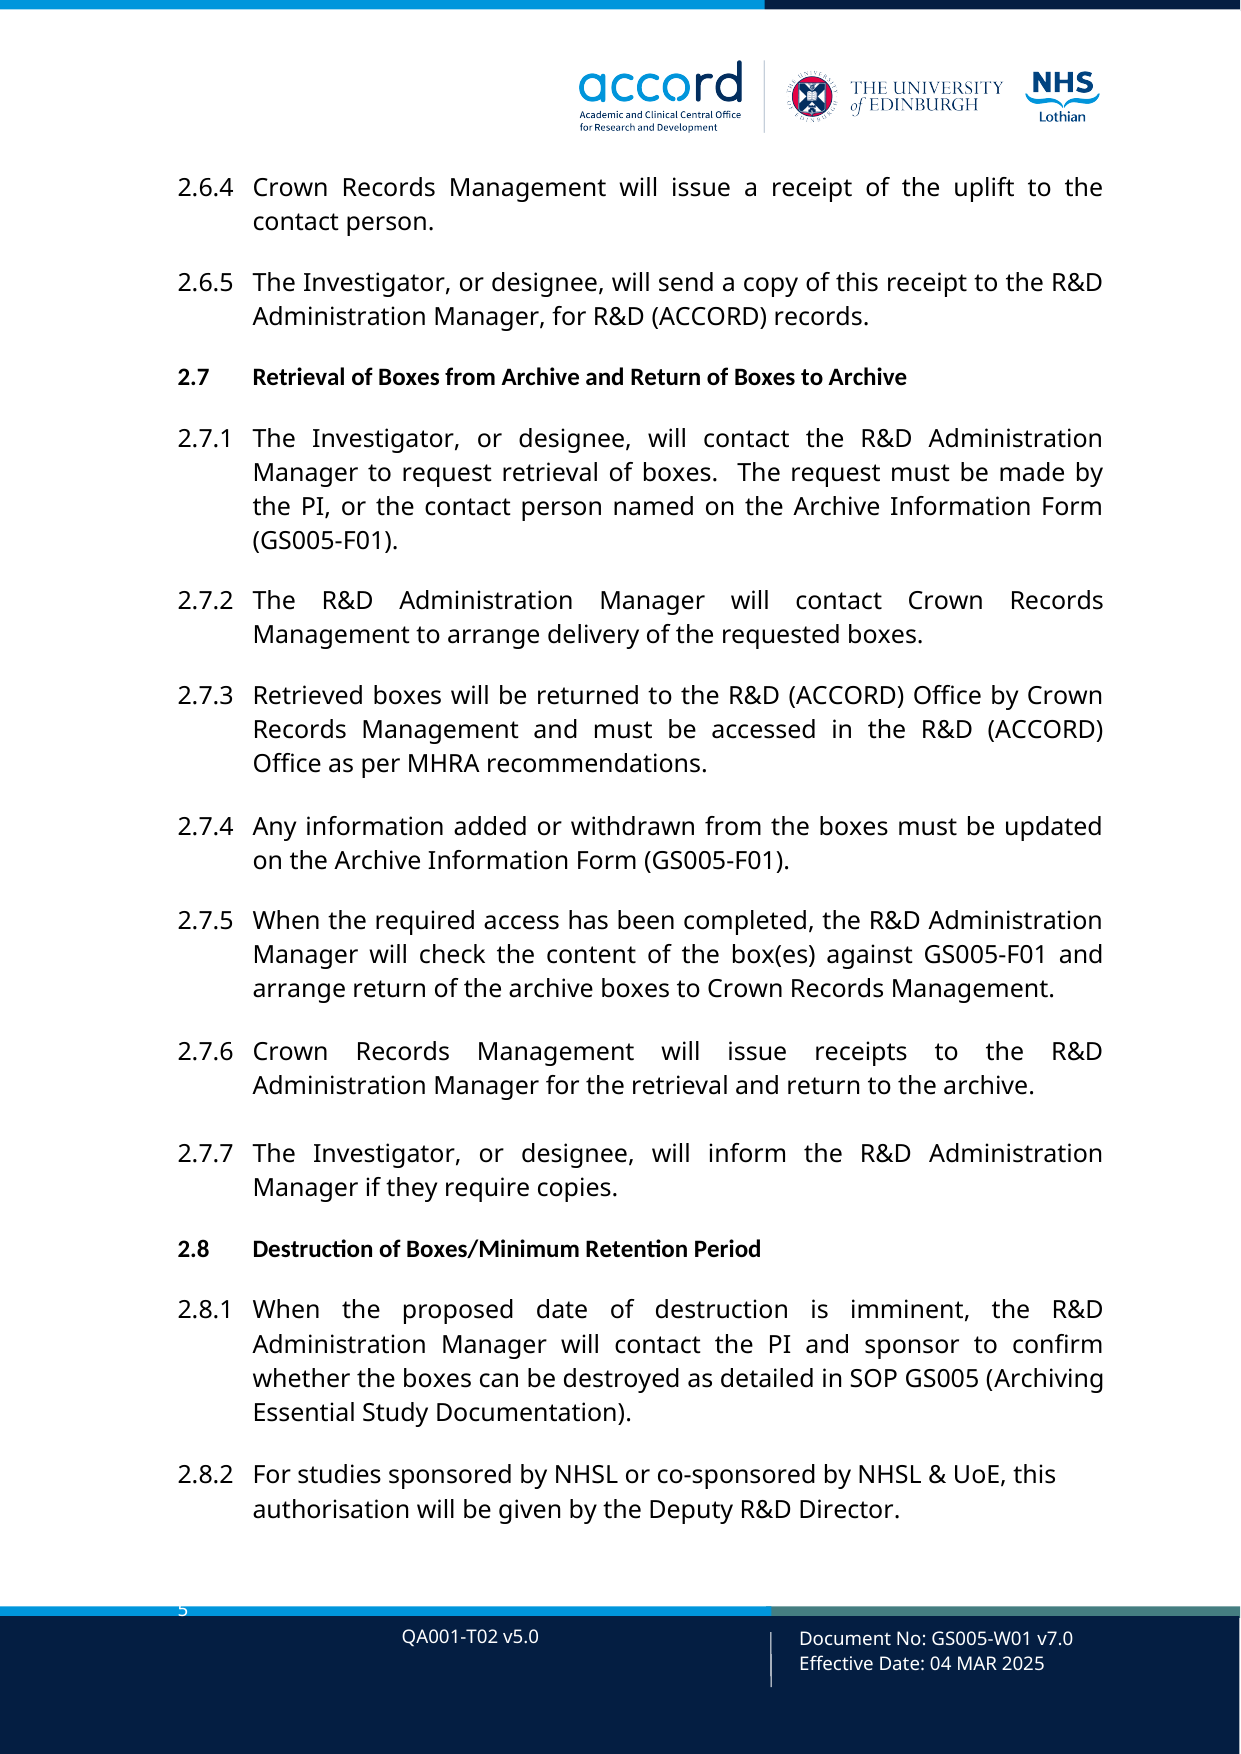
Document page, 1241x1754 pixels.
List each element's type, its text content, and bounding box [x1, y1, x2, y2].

subtitle Retrieval of Boxes from Archive and Return of Boxes to Archive [177, 361, 1104, 392]
subtitle The Investigator, or designee, will inform the R&D Administration Manager if they require copies. [177, 1136, 1104, 1204]
subtitle The R&D Administration Manager will contact Crown Records Management to arrange delivery of the requested boxes. [177, 583, 1104, 651]
subtitle Any information added or withdrawn from the boxes must be updated on the Archive Information Form (GS005-F01). [177, 808, 1104, 877]
subtitle The Investigator, or designee, will send a copy of this receipt to the R&D Administration Manager, for R&D (ACCORD) records. [177, 264, 1104, 332]
subtitle For studies sponsored by NHSL or co-sponsored by NHSL & UoE, this authorisation will be given by the Deputy R&D Director. [177, 1457, 1104, 1525]
subtitle Crown Records Management will issue a receipt of the uplift to the contact person. [177, 170, 1104, 238]
subtitle When the required access has been completed, the R&D Administration Manager will check the content of the box(es) against GS005-F01 and arrange return of the archive boxes to Crown Records Management. [177, 903, 1104, 1005]
subtitle When the proposed date of destruction is imminent, the R&D Administration Manager will contact the PI and sponsor to confirm whether the boxes can be destroyed as detailed in SOP GS005 (Archiving Essential Study Documentation). [177, 1292, 1104, 1428]
picture [573, 53, 1105, 141]
subtitle The Investigator, or designee, will contact the R&D Administration Manager to request retrieval of boxes. The request must be made by the PI, or the contact person named on the Archive Information Form (GS005-F01). [177, 420, 1104, 557]
subtitle Retrieved boxes will be returned to the R&D (ACCORD) Office by Crown Records Management and must be accessed in the R&D (ACCORD) Office as per MHRA recommendations. [177, 677, 1104, 780]
subtitle Destruction of Boxes/Minimum Retention Period [177, 1233, 1104, 1263]
subtitle Crown Records Management will issue receipts to the R&D Administration Manager for the retrieval and return to the archive. [177, 1034, 1104, 1102]
